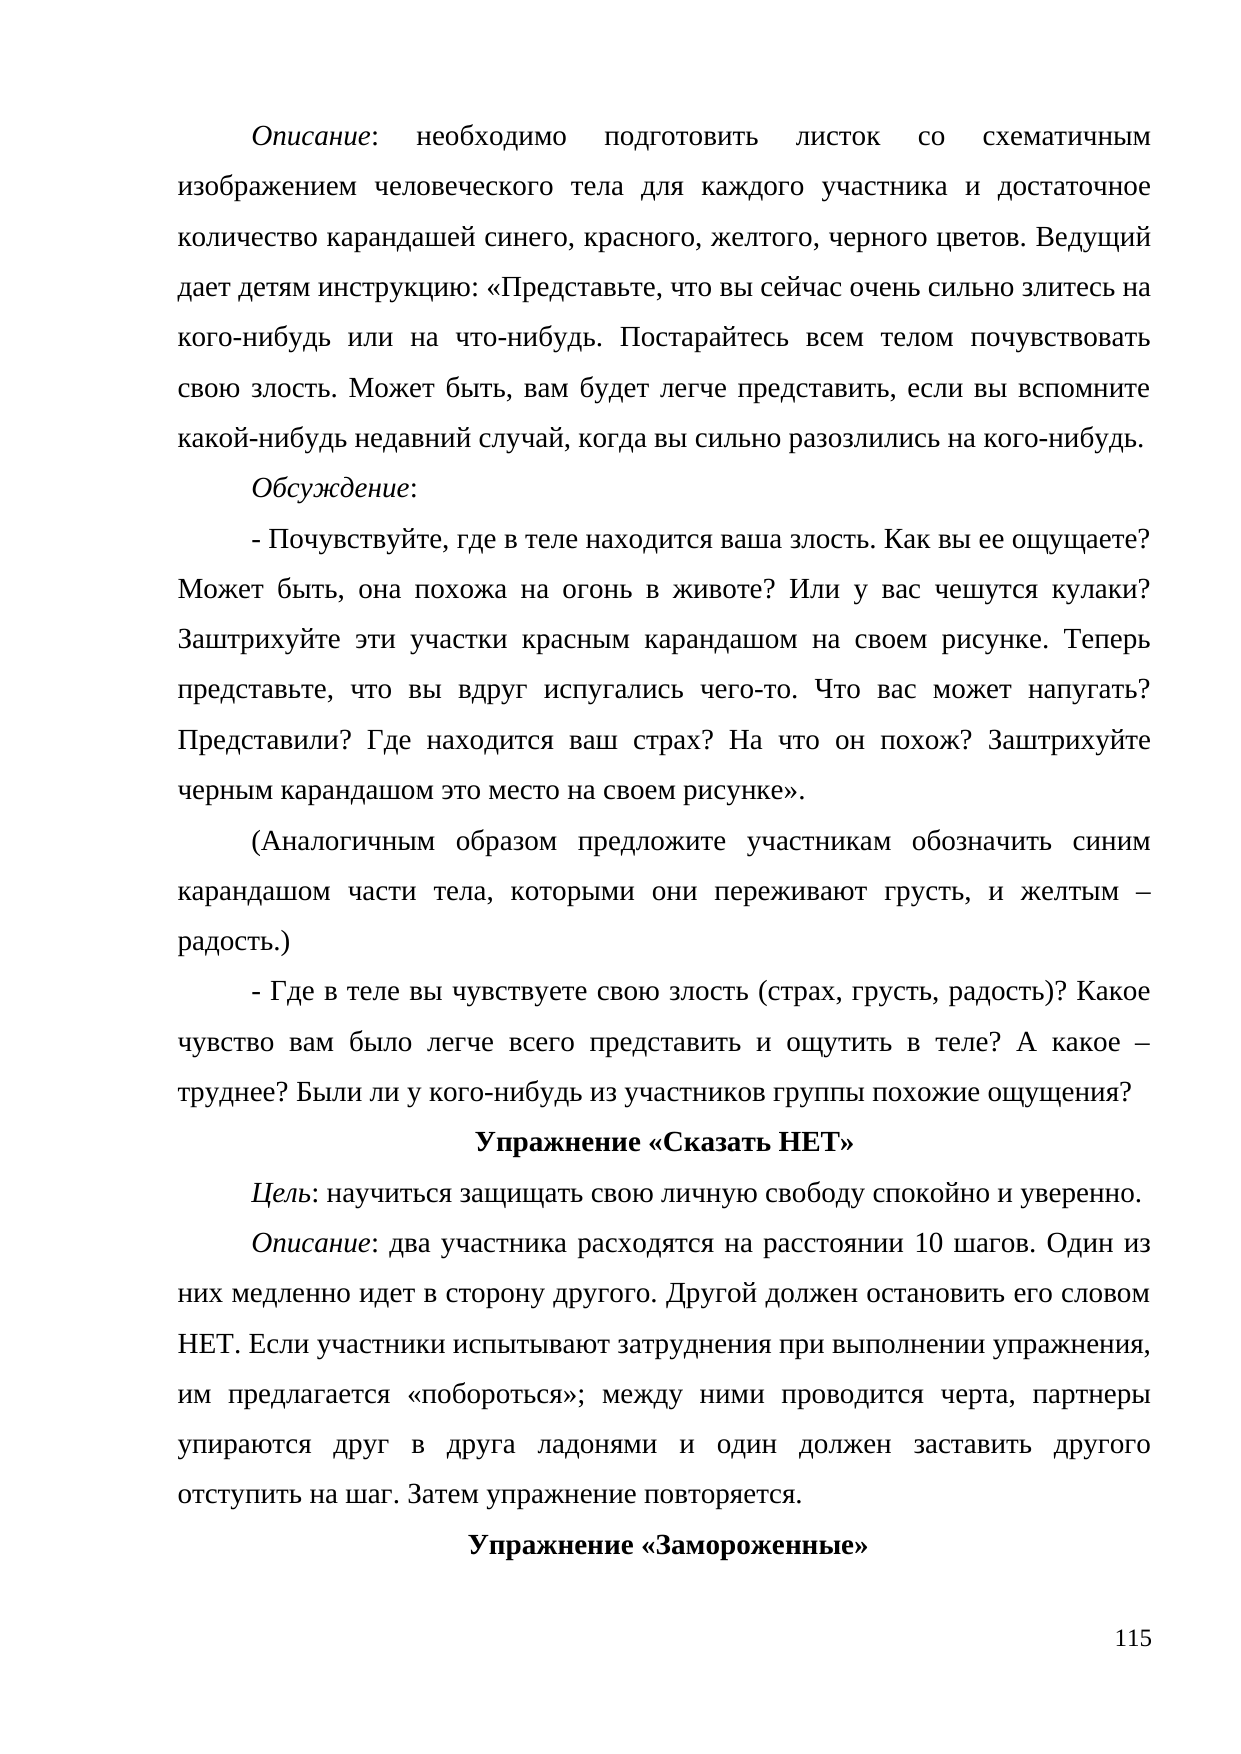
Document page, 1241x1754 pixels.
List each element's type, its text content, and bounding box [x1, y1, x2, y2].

text Цель: научиться защищать свою личную свободу спокойно и уверенно. [177, 1175, 1152, 1208]
text (Аналогичным образом предложите участникам обозначить синим карандашом части тела, которыми они переживают грусть, и желтым – радость.) [177, 823, 1152, 957]
text Упражнение «Замороженные» [177, 1527, 1152, 1561]
text Упражнение «Сказать НЕТ» [177, 1124, 1152, 1158]
text - Где в теле вы чувствуете свою злость (страх, грусть, радость)? Какое чувство вам было легче всего представить и ощутить в теле? А какое – труднее? Были ли у кого-нибудь из участников группы похожие ощущения? [177, 973, 1152, 1108]
text Описание: два участника расходятся на расстоянии 10 шагов. Один из них медленно идет в сторону другого. Другой должен остановить его словом НЕТ. Если участники испытывают затруднения при выполнении упражнения, им предлагается «побороться»; между ними проводится черта, партнеры упираются друг в друга ладонями и один должен заставить другого отступить на шаг. Затем упражнение повторяется. [177, 1225, 1152, 1510]
text Обсуждение: [177, 470, 1152, 504]
text - Почувствуйте, где в теле находится ваша злость. Как вы ее ощущаете? Может быть, она похожа на огонь в животе? Или у вас чешутся кулаки? Заштрихуйте эти участки красным карандашом на своем рисунке. Теперь представьте, что вы вдруг испугались чего-то. Что вас может напугать? Представили? Где находится ваш страх? На что он похож? Заштрихуйте черным карандашом это место на своем рисунке». [177, 521, 1152, 806]
text Описание: необходимо подготовить листок со схематичным изображением человеческого тела для каждого участника и достаточное количество карандашей синего, красного, желтого, черного цветов. Ведущий дает детям инструкцию: «Представьте, что вы сейчас очень сильно злитесь на кого-нибудь или на что-нибудь. Постарайтесь всем телом почувствовать свою злость. Может быть, вам будет легче представить, если вы вспомните какой-нибудь недавний случай, когда вы сильно разозлились на кого-нибудь. [177, 118, 1152, 454]
